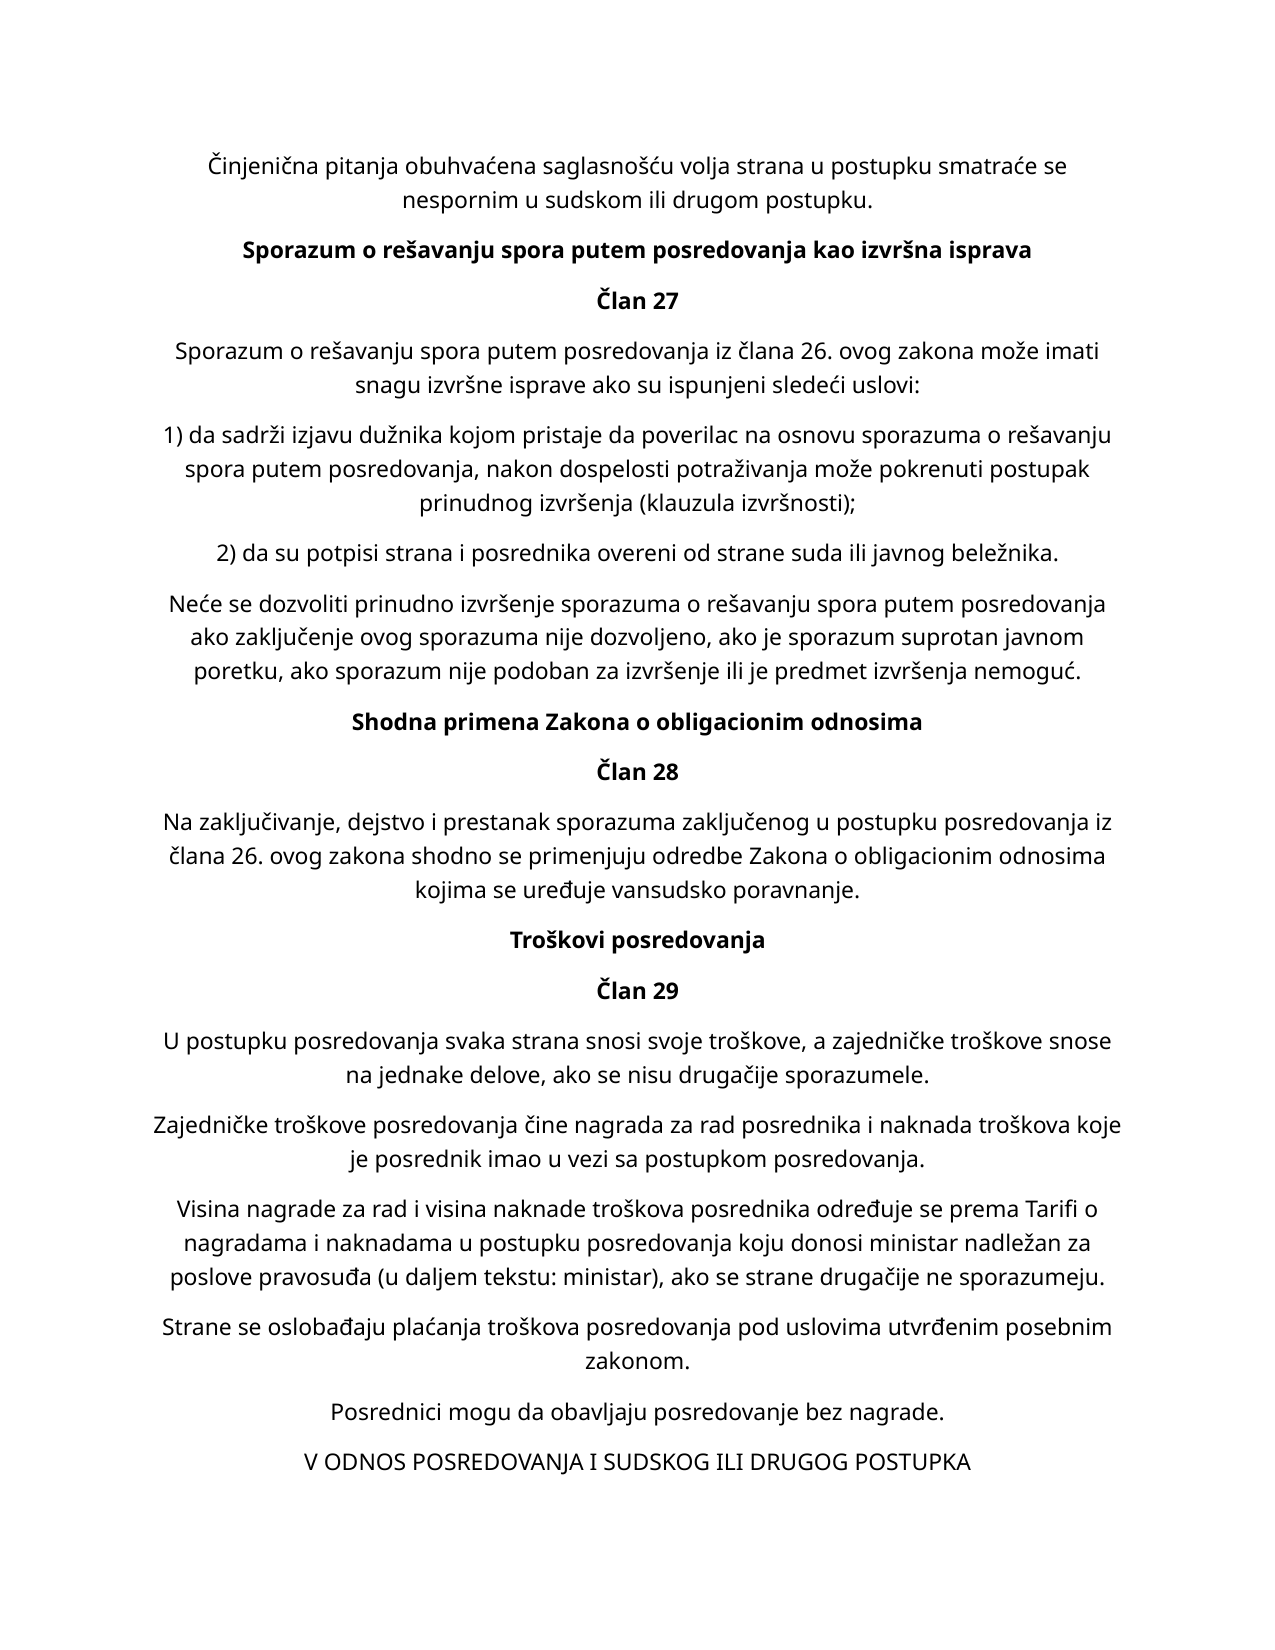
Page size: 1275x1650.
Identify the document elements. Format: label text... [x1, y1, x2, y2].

text Posrednici mogu da obavljaju posredovanje bez nagrade. [150, 1395, 1125, 1427]
text Sporazum o rešavanju spora putem posredovanja iz člana 26. ovog zakona može imati snagu izvršne isprave ako su ispunjeni sledeći uslovi: [150, 335, 1125, 400]
text U postupku posredovanja svaka strana snosi svoje troškove, a zajedničke troškove snose na jednake delove, ako se nisu drugačije sporazumele. [150, 1025, 1125, 1090]
text Troškovi posredovanja [150, 924, 1125, 955]
text Član 28 [150, 756, 1125, 787]
text Visina nagrade za rad i visina naknade troškova posrednika određuje se prema Tarifi o nagradama i naknadama u postupku posredovanja koju donosi ministar nadležan za poslove pravosuđa (u daljem tekstu: ministar), ako se strane drugačije ne sporazumeju. [150, 1193, 1125, 1292]
text Sporazum o rešavanju spora putem posredovanja kao izvršna isprava [150, 234, 1125, 265]
text 1) da sadrži izjavu dužnika kojom pristaje da poverilac na osnovu sporazuma o rešavanju spora putem posredovanja, nakon dospelosti potraživanja može pokrenuti postupak prinudnog izvršenja (klauzula izvršnosti); [150, 419, 1125, 518]
text Član 29 [150, 974, 1125, 1006]
text V ODNOS POSREDOVANJA I SUDSKOG ILI DRUGOG POSTUPKA [150, 1446, 1125, 1477]
text 2) da su potpisi strana i posrednika overeni od strane suda ili javnog beležnika. [150, 537, 1125, 568]
text Na zaključivanje, dejstvo i prestanak sporazuma zaključenog u postupku posredovanja iz člana 26. ovog zakona shodno se primenjuju odredbe Zakona o obligacionim odnosima kojima se uređuje vansudsko poravnanje. [150, 806, 1125, 905]
text Strane se oslobađaju plaćanja troškova posredovanja pod uslovima utvrđenim posebnim zakonom. [150, 1311, 1125, 1376]
text Član 27 [150, 284, 1125, 316]
text Činjenična pitanja obuhvaćena saglasnošću volja strana u postupku smatraće se nespornim u sudskom ili drugom postupku. [150, 150, 1125, 215]
text Shodna primena Zakona o obligacionim odnosima [150, 705, 1125, 737]
text Zajedničke troškove posredovanja čine nagrada za rad posrednika i naknada troškova koje je posrednik imao u vezi sa postupkom posredovanja. [150, 1109, 1125, 1174]
text Neće se dozvoliti prinudno izvršenje sporazuma o rešavanju spora putem posredovanja ako zaključenje ovog sporazuma nije dozvoljeno, ako je sporazum suprotan javnom poretku, ako sporazum nije podoban za izvršenje ili je predmet izvršenja nemoguć. [150, 587, 1125, 686]
